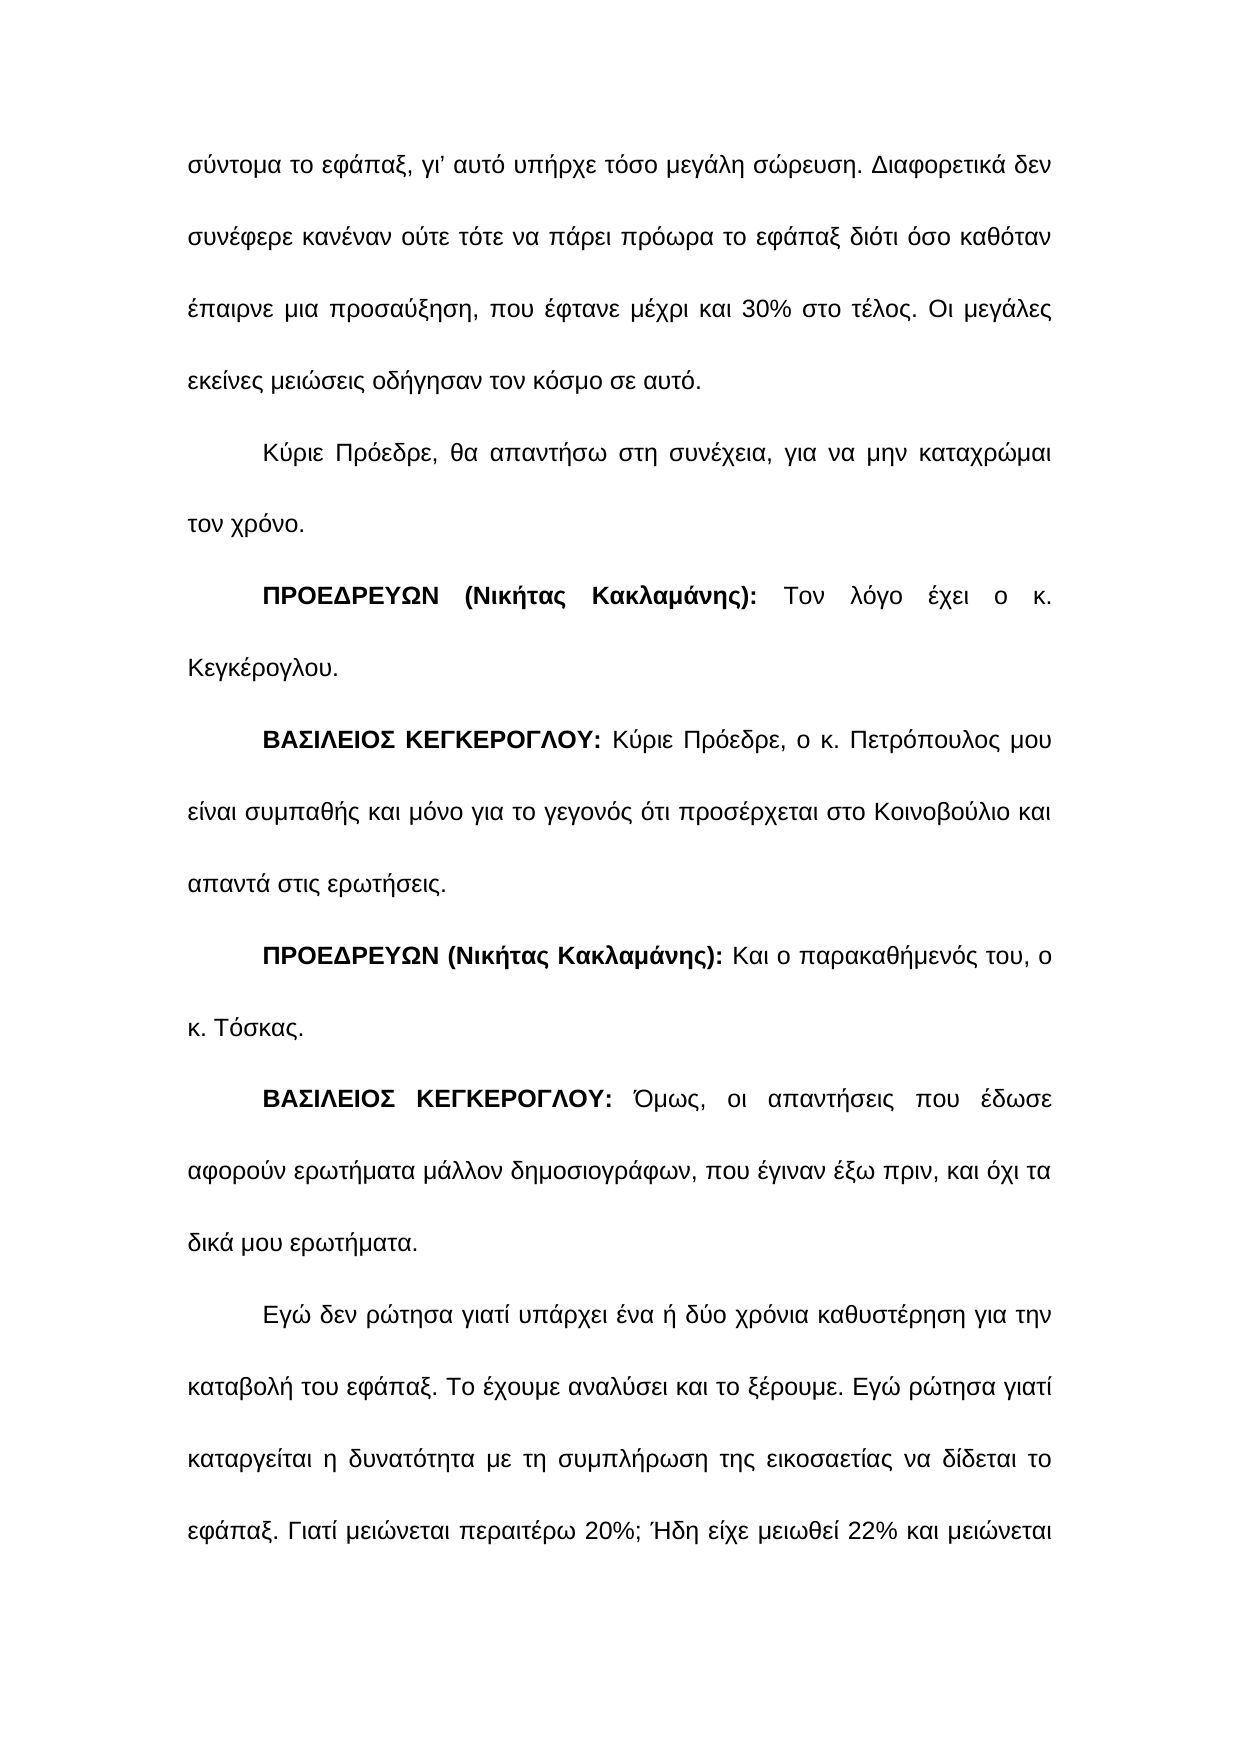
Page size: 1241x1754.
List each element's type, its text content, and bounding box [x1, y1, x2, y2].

text ΠΡΟΕΔΡΕΥΩΝ (Νικήτας Κακλαμάνης): Και ο παρακαθήμενός του, ο κ. Τόσκας. [187, 941, 1053, 1041]
text Κύριε Πρόεδρε, θα απαντήσω στη συνέχεια, για να μην καταχρώμαι τον χρόνο. [187, 437, 1053, 538]
text ΒΑΣΙΛΕΙΟΣ ΚΕΓΚΕΡΟΓΛΟΥ: Όμως, οι απαντήσεις που έδωσε αφορούν ερωτήματα μάλλον δημοσιογράφων, που έγιναν έξω πριν, και όχι τα δικά μου ερωτήματα. [187, 1084, 1053, 1257]
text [187, 150, 1053, 394]
text ΠΡΟΕΔΡΕΥΩΝ (Νικήτας Κακλαμάνης): Τον λόγο έχει ο κ. Κεγκέρογλου. [187, 581, 1053, 682]
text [187, 1300, 1053, 1544]
text ΒΑΣΙΛΕΙΟΣ ΚΕΓΚΕΡΟΓΛΟΥ: Κύριε Πρόεδρε, ο κ. Πετρόπουλος μου είναι συμπαθής και μόνο για το γεγονός ότι προσέρχεται στο Κοινοβούλιο και απαντά στις ερωτήσεις. [187, 725, 1053, 897]
